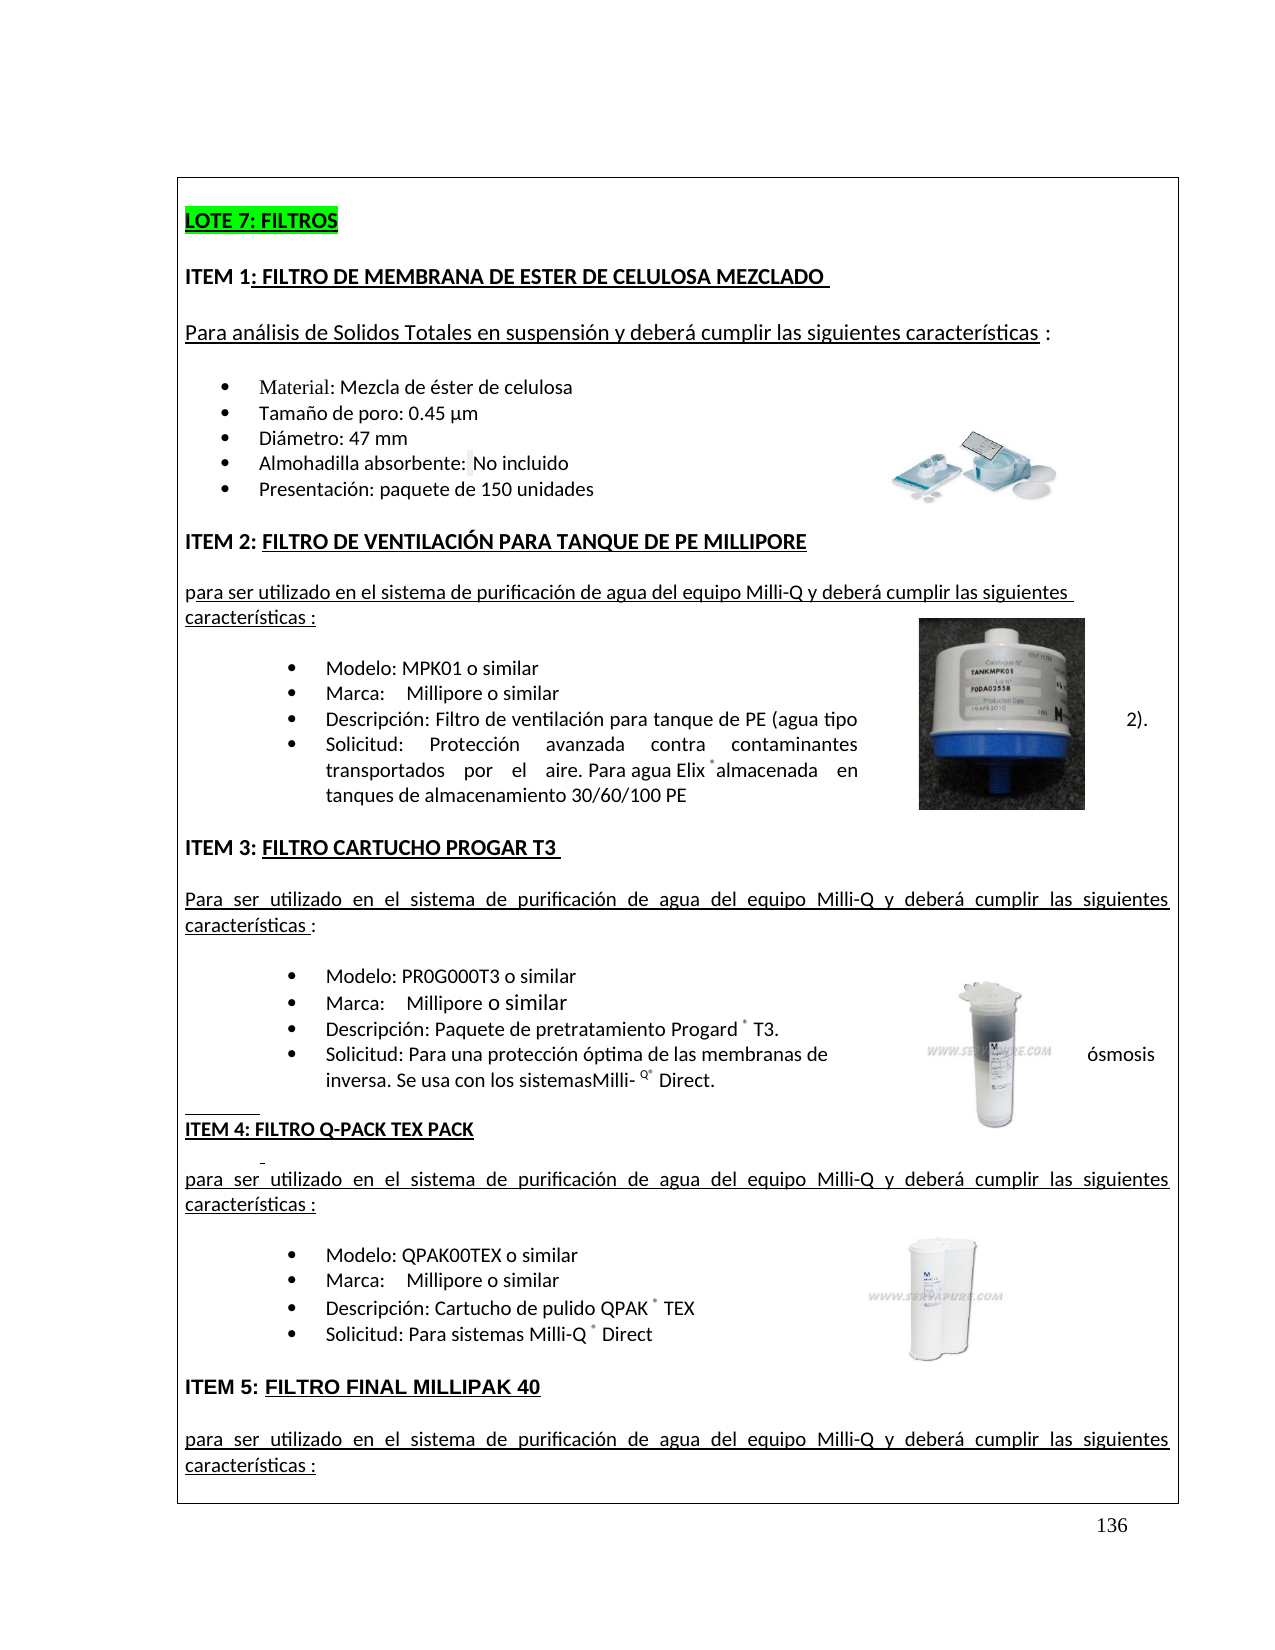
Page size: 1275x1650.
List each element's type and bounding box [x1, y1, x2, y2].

picture [851, 1237, 1022, 1362]
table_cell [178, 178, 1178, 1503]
picture [886, 406, 1059, 540]
picture [877, 618, 1108, 810]
picture [911, 981, 1069, 1129]
